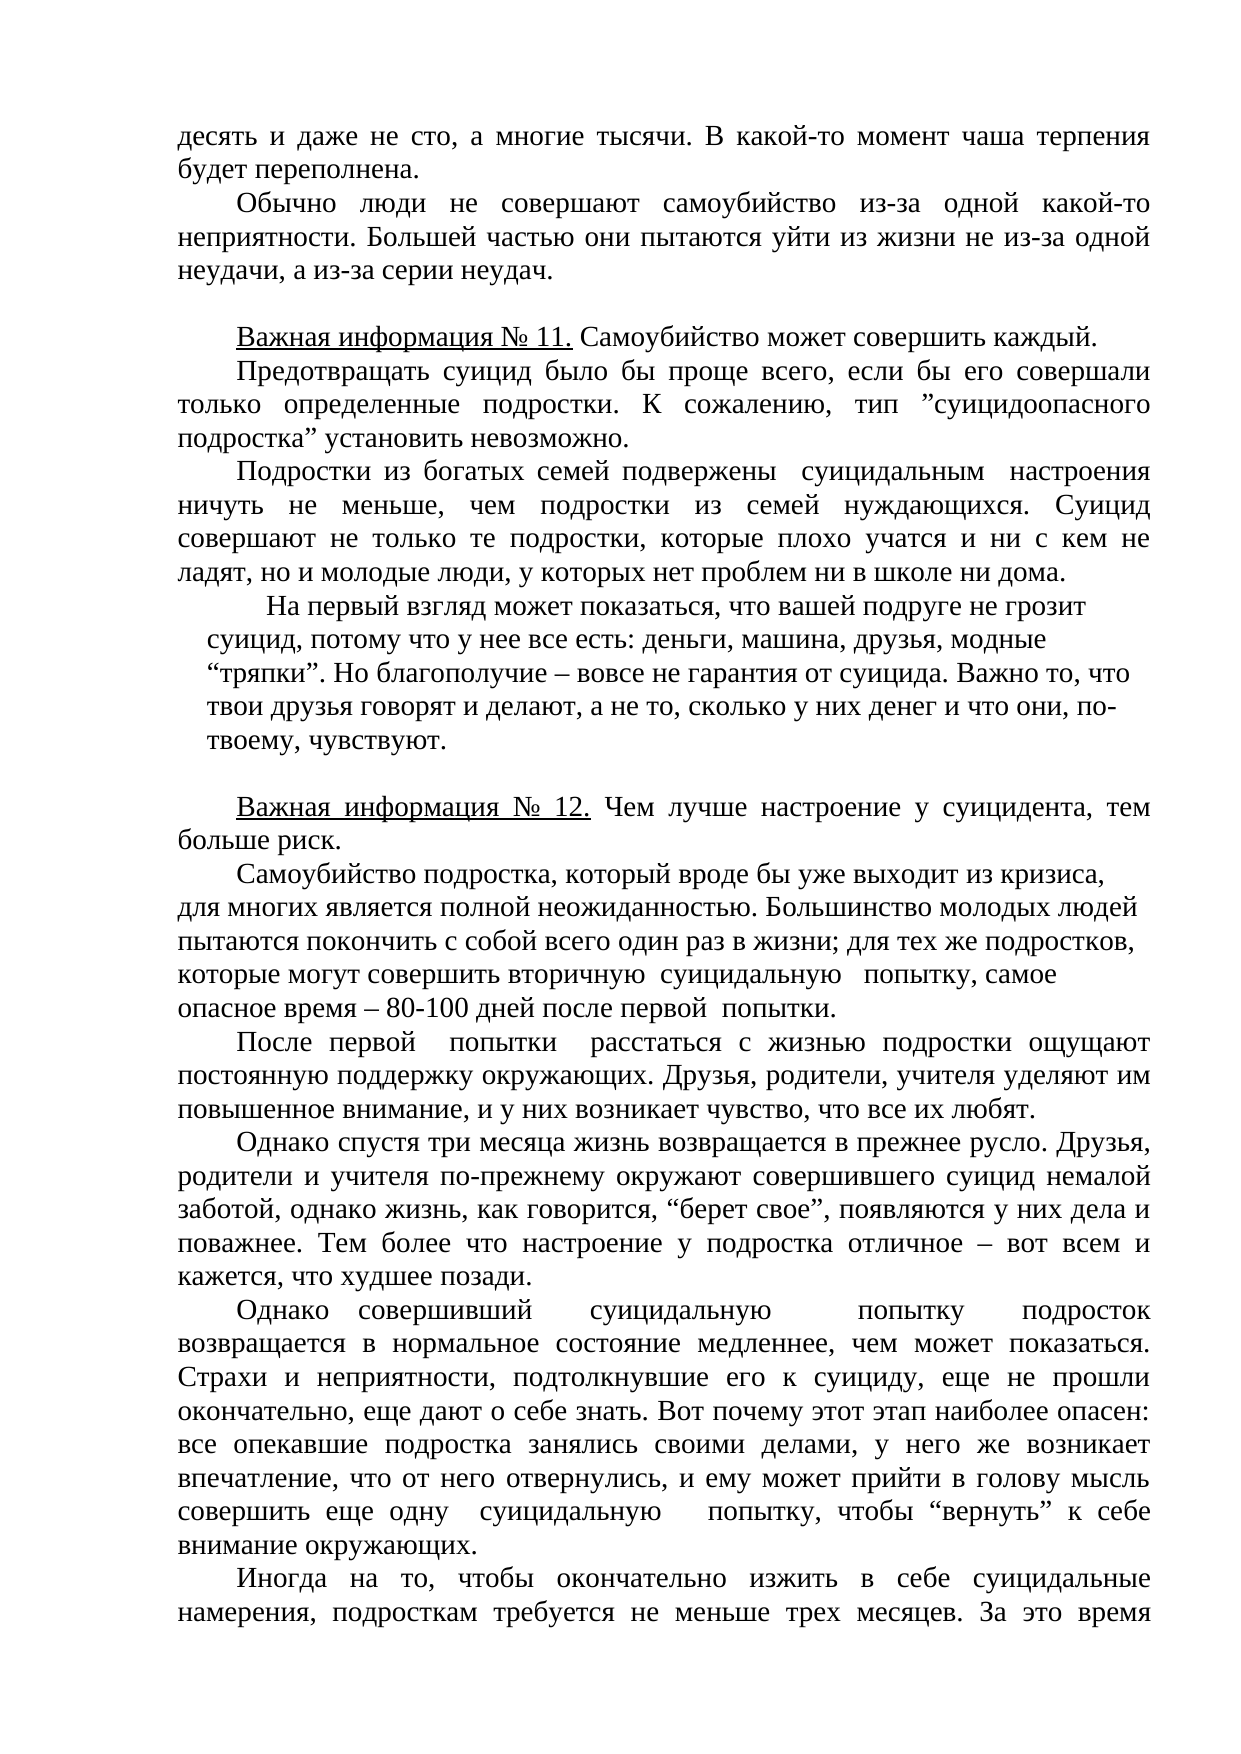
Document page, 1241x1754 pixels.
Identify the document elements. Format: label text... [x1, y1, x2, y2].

text Важная информация № 11. Самоубийство может совершить каждый. [177, 319, 1152, 353]
text Подростки из богатых семей подвержены суицидальным настроения ничуть не меньше, чем подростки из семей нуждающихся. Суицид совершают не только те подростки, которые плохо учатся и ни с кем не ладят, но и молодые люди, у которых нет проблем ни в школе ни дома. [177, 453, 1152, 588]
text После первой попытки расстаться с жизнью подростки ощущают постоянную поддержку окружающих. Друзья, родители, учителя уделяют им повышенное внимание, и у них возникает чувство, что все их любят. [177, 1024, 1152, 1124]
text Однако спустя три месяца жизнь возвращается в прежнее русло. Друзья, родители и учителя по-прежнему окружают совершившего суицид немалой заботой, однако жизнь, как говорится, “берет свое”, появляются у них дела и поважнее. Тем более что настроение у подростка отличное – вот всем и кажется, что худшее позади. [177, 1124, 1152, 1292]
text Обычно люди не совершают самоубийство из-за одной какой-то неприятности. Большей частью они пытаются уйти из жизни не из-за одной неудачи, а из-за серии неудач. [177, 185, 1152, 286]
text Однако совершивший суицидальную попытку подросток возвращается в нормальное состояние медленнее, чем может показаться. Страхи и неприятности, подтолкнувшие его к суициду, еще не прошли окончательно, еще дают о себе знать. Вот почему этот этап наиболее опасен: все опекавшие подростка занялись своими делами, у него же возникает впечатление, что от него отвернулись, и ему может прийти в голову мысль совершить еще одну суицидальную попытку, чтобы “вернуть” к себе внимание окружающих. [177, 1292, 1152, 1560]
text На первый взгляд может показаться, что вашей подруге не грозит суицид, потому что у нее все есть: деньги, машина, друзья, модные “тряпки”. Но благополучие – вовсе не гарантия от суицида. Важно то, что твои друзья говорят и делают, а не то, сколько у них денег и что они, по-твоему, чувствуют. [207, 588, 1152, 755]
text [177, 118, 1152, 185]
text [177, 1560, 1152, 1627]
text Важная информация № 12. Чем лучше настроение у суицидента, тем больше риск. [177, 789, 1152, 856]
text Самоубийство подростка, который вроде бы уже выходит из кризиса, для многих является полной неожиданностью. Большинство молодых людей пытаются покончить с собой всего один раз в жизни; для тех же подростков, которые могут совершить вторичную суицидальную попытку, самое опасное время – 80-100 дней после первой попытки. [177, 856, 1152, 1024]
text Предотвращать суицид было бы проще всего, если бы его совершали только определенные подростки. К сожалению, тип ”суицидоопасного подростка” установить невозможно. [177, 353, 1152, 453]
